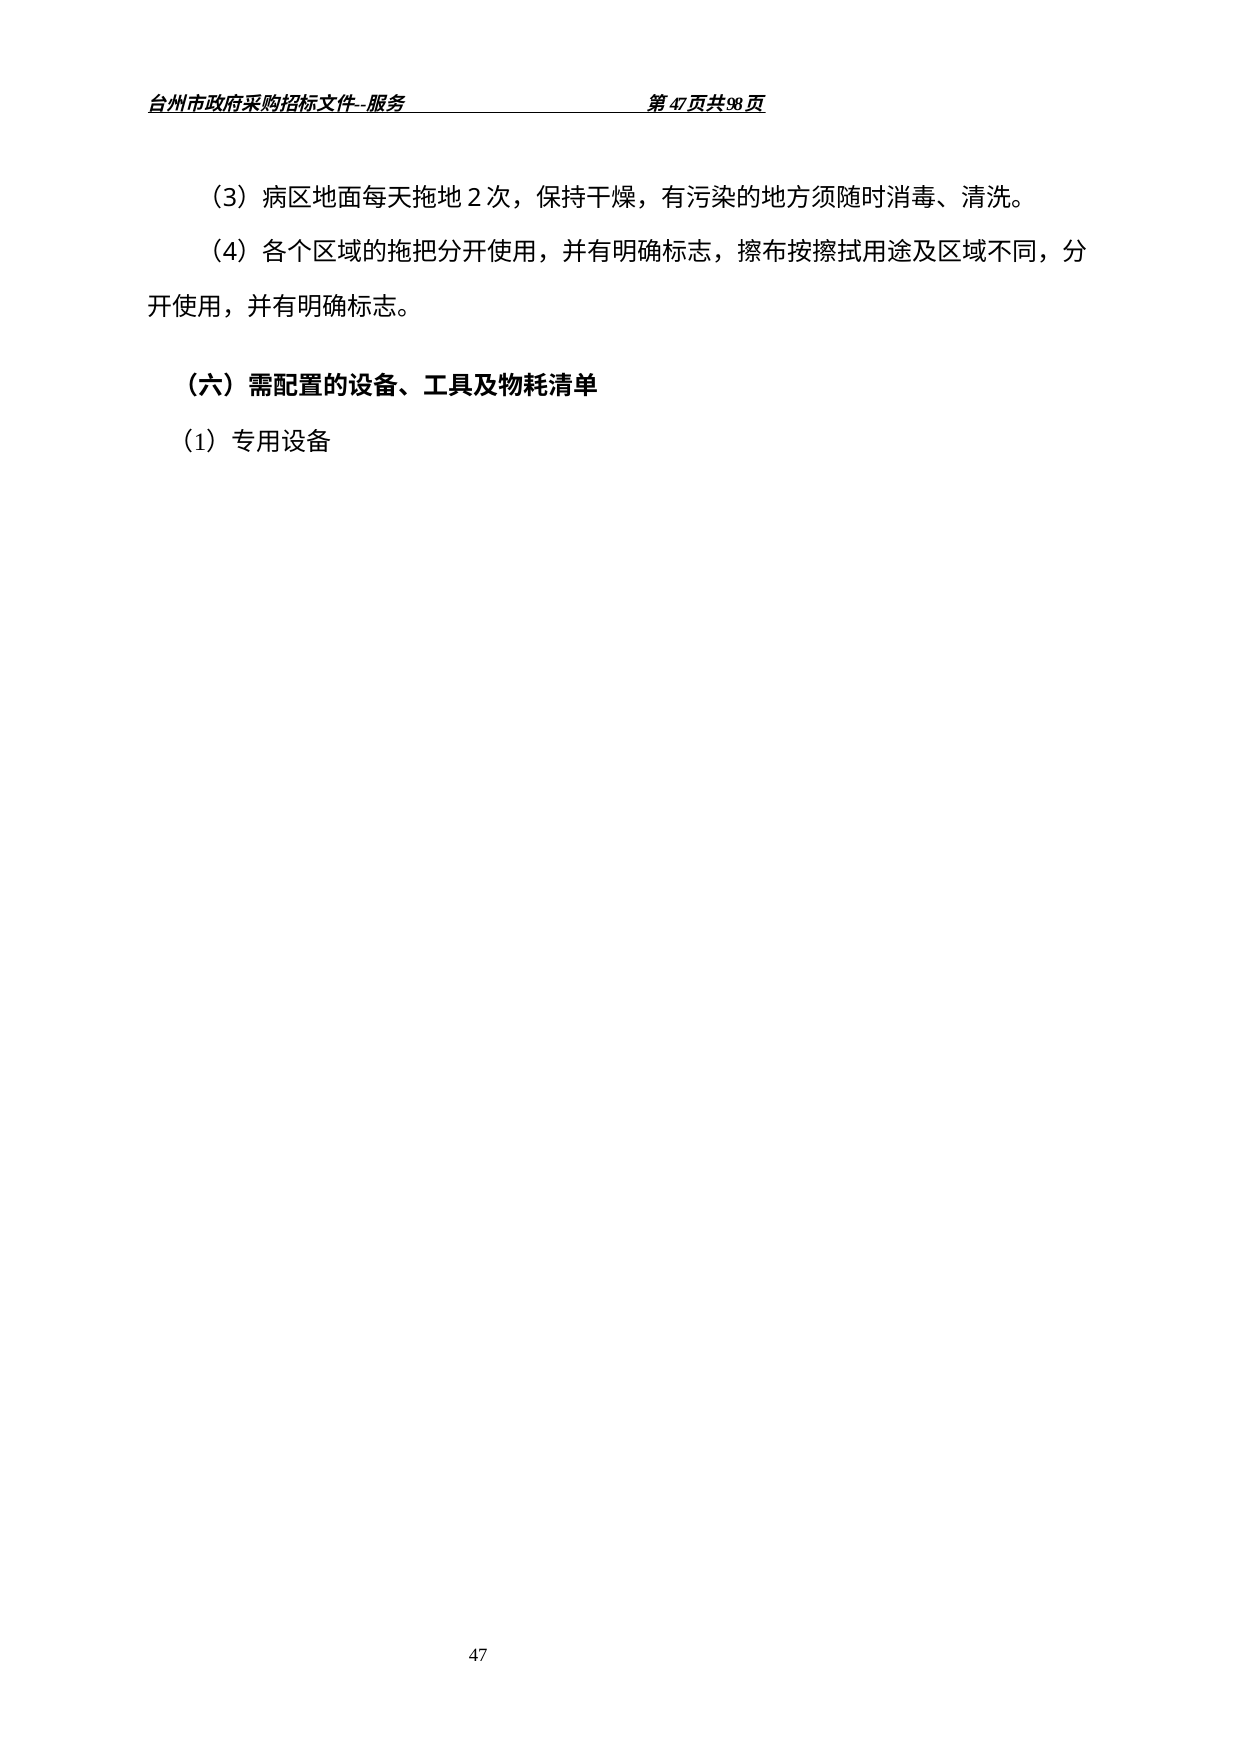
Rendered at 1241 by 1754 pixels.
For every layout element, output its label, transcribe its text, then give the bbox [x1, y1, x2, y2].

list （六）需配置的设备、工具及物耗清单 [148, 366, 1089, 402]
text （3）病区地面每天拖地2次，保持干燥，有污染的地方须随时消毒、清洗。 [148, 177, 1089, 213]
text （1）专用设备 [148, 420, 1089, 457]
list （4）各个区域的拖把分开使用，并有明确标志，擦布按擦拭用途及区域不同，分开使用，并有明确标志。 [148, 232, 1089, 322]
